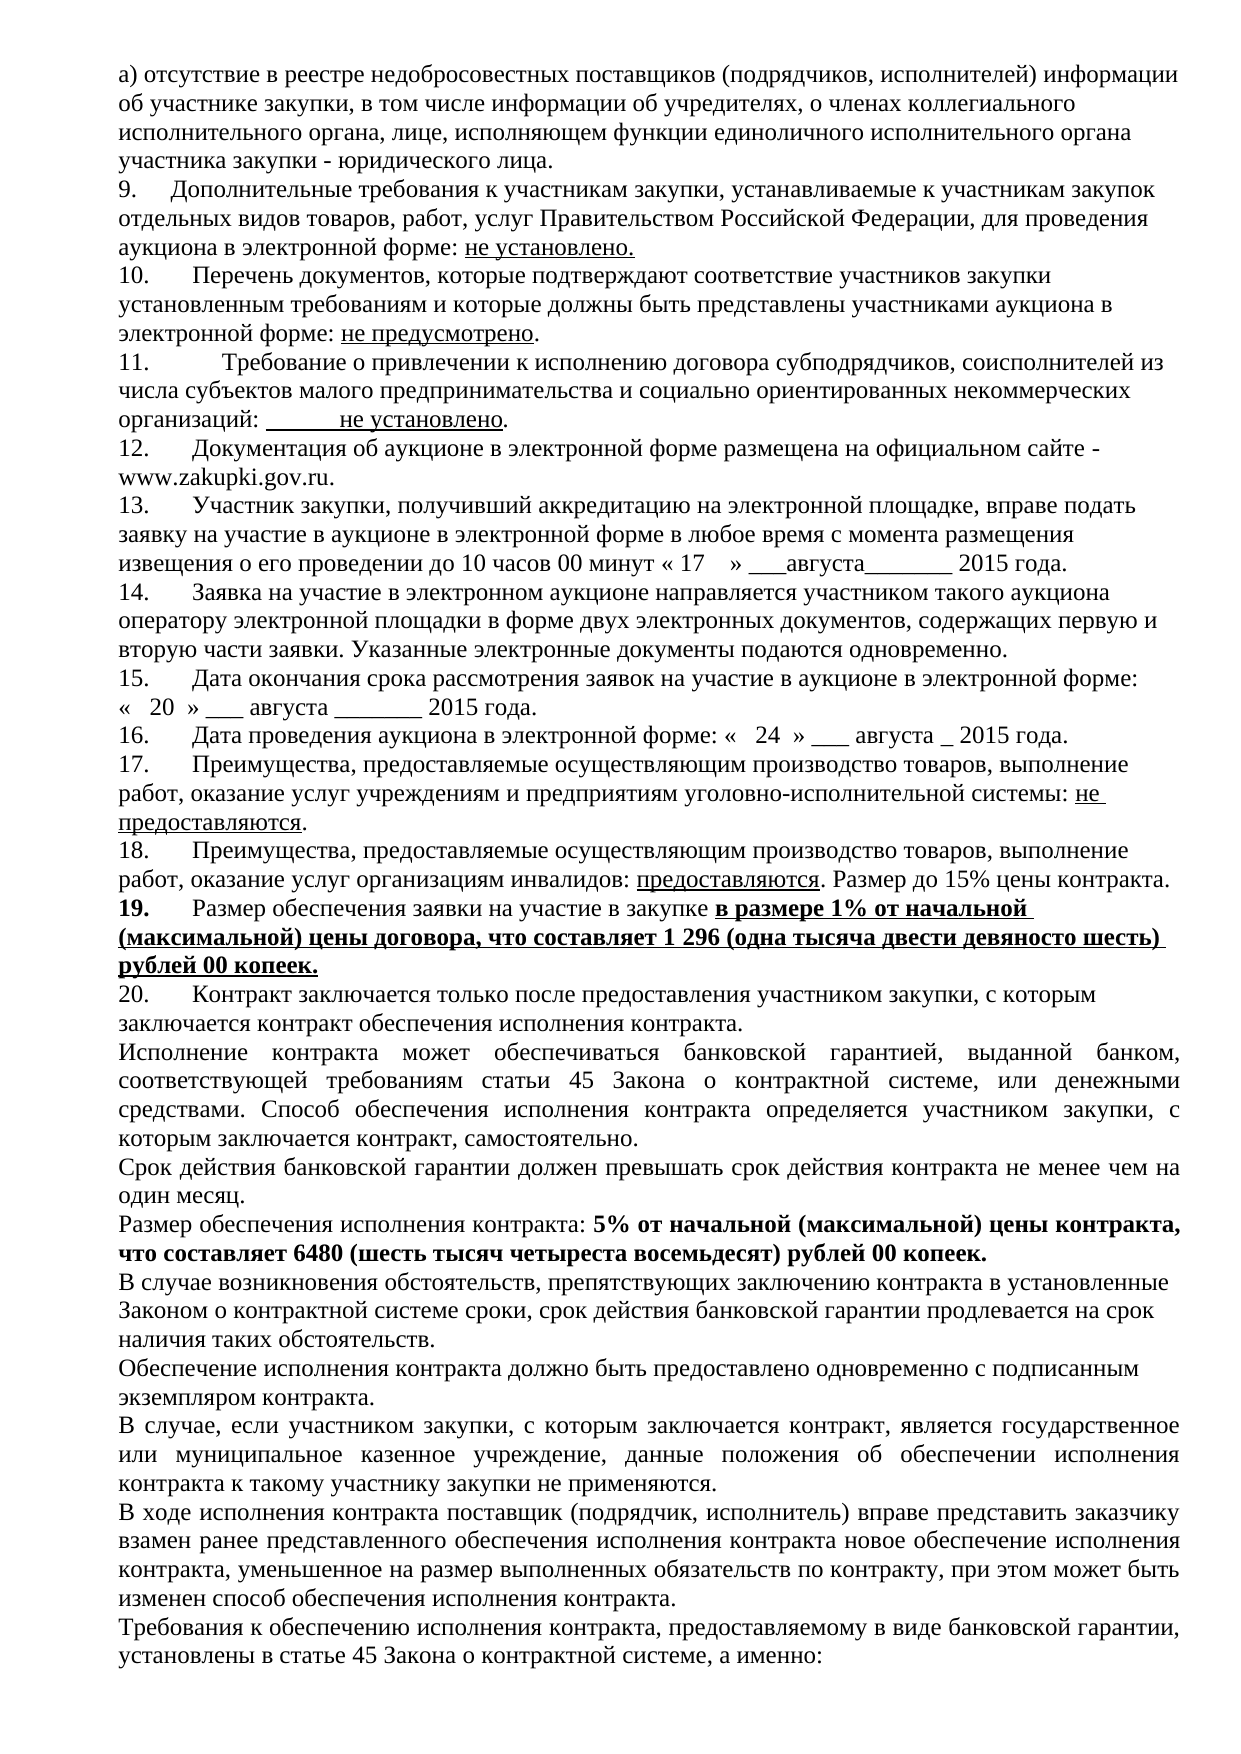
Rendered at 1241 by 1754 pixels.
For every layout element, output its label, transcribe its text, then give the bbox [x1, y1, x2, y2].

text Срок действия банковской гарантии должен превышать срок действия контракта не менее чем на один месяц. [118, 1152, 1181, 1209]
list Контракт заключается только после предоставления участником закупки, с которым заключается контракт обеспечения исполнения контракта. [118, 979, 1181, 1037]
text Исполнение контракта может обеспечиваться банковской гарантией, выданной банком, соответствующей требованиям статьи 45 Закона о контрактной системе, или денежными средствами. Способ обеспечения исполнения контракта определяется участником закупки, с которым заключается контракт, самостоятельно. [118, 1037, 1181, 1152]
text а) отсутствие в реестре недобросовестных поставщиков (подрядчиков, исполнителей) информации об участнике закупки, в том числе информации об учредителях, о членах коллегиального исполнительного органа, лице, исполняющем функции единоличного исполнительного органа участника закупки - юридического лица. [118, 59, 1181, 174]
text В случае возникновения обстоятельств, препятствующих заключению контракта в установленные Законом о контрактной системе сроки, срок действия банковской гарантии продлевается на срок наличия таких обстоятельств. [118, 1267, 1181, 1353]
list Дата окончания срока рассмотрения заявок на участие в аукционе в электронной форме: [118, 663, 1181, 692]
list Требование о привлечении к исполнению договора субподрядчиков, соисполнителей из числа субъектов малого предпринимательства и социально ориентированных некоммерческих организаций: не установлено. [118, 347, 1181, 433]
list Участник закупки, получивший аккредитацию на электронной площадке, вправе подать заявку на участие в аукционе в электронной форме в любое время с момента размещения извещения о его проведении до 10 часов 00 минут « 17 » ___августа_______ 2015 года. [118, 490, 1181, 577]
list Преимущества, предоставляемые осуществляющим производство товаров, выполнение работ, оказание услуг организациям инвалидов: предоставляются. Размер до 15% цены контракта. [118, 835, 1181, 893]
text Требования к обеспечению исполнения контракта, предоставляемому в виде банковской гарантии, установлены в статье 45 Закона о контрактной системе, а именно: [118, 1612, 1181, 1669]
list Перечень документов, которые подтверждают соответствие участников закупки установленным требованиям и которые должны быть представлены участниками аукциона в электронной форме: не предусмотрено. [118, 260, 1181, 347]
text Размер обеспечения исполнения контракта: 5% от начальной (максимальной) цены контракта, что составляет 6480 (шесть тысяч четыреста восемьдесят) рублей 00 копеек. [118, 1209, 1181, 1267]
list Дополнительные требования к участникам закупки, устанавливаемые к участникам закупок отдельных видов товаров, работ, услуг Правительством Российской Федерации, для проведения аукциона в электронной форме: не установлено. [118, 174, 1181, 260]
list Размер обеспечения заявки на участие в закупке в размере 1% от начальной (максимальной) цены договора, что составляет 1 296 (одна тысяча двести девяносто шесть) рублей 00 копеек. [118, 893, 1181, 979]
list Дата проведения аукциона в электронной форме: « 24 » ___ августа _ 2015 года. [118, 720, 1181, 749]
text В ходе исполнения контракта поставщик (подрядчик, исполнитель) вправе представить заказчику взамен ранее представленного обеспечения исполнения контракта новое обеспечение исполнения контракта, уменьшенное на размер выполненных обязательств по контракту, при этом может быть изменен способ обеспечения исполнения контракта. [118, 1497, 1181, 1612]
list Заявка на участие в электронном аукционе направляется участником такого аукциона оператору электронной площадки в форме двух электронных документов, содержащих первую и вторую части заявки. Указанные электронные документы подаются одновременно. [118, 577, 1181, 663]
text « 20 » ___ августа _______ 2015 года. [118, 692, 1181, 720]
list Преимущества, предоставляемые осуществляющим производство товаров, выполнение работ, оказание услуг учреждениям и предприятиям уголовно-исполнительной системы: не предоставляются. [118, 749, 1181, 835]
list Документация об аукционе в электронной форме размещена на официальном сайте - www.zakupki.gov.ru. [118, 433, 1181, 490]
text В случае, если участником закупки, с которым заключается контракт, является государственное или муниципальное казенное учреждение, данные положения об обеспечении исполнения контракта к такому участнику закупки не применяются. [118, 1410, 1181, 1497]
text Обеспечение исполнения контракта должно быть предоставлено одновременно с подписанным экземпляром контракта. [118, 1353, 1181, 1410]
